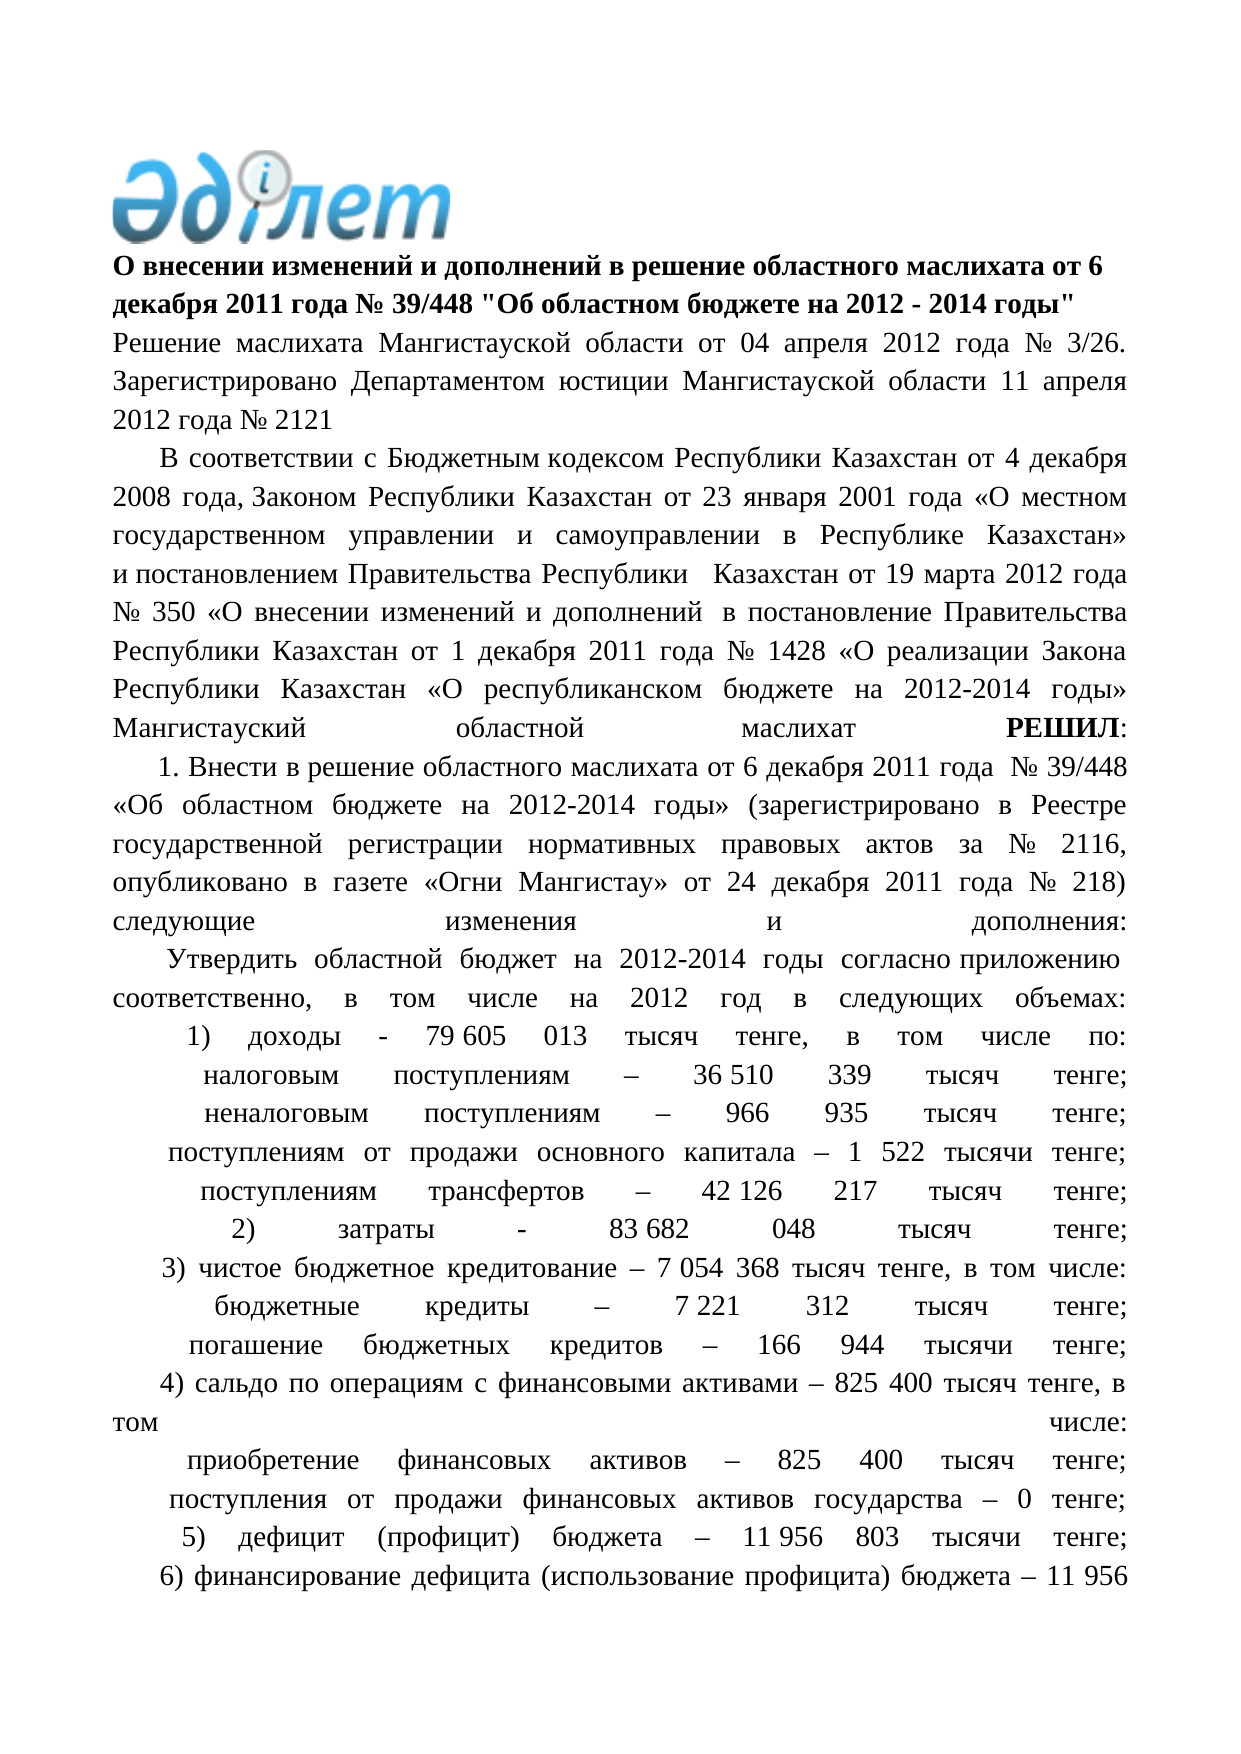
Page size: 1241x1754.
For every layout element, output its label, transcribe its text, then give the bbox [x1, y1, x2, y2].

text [112, 440, 1128, 1592]
text О внесении изменений и дополнений в решение областного маслихата от 6 декабря 2011 года № 39/448 "Об областном бюджете на 2012 - 2014 годы" [112, 248, 1128, 320]
text Решение маслихата Мангистауской области от 04 апреля 2012 года № 3/26. Зарегистрировано Департаментом юстиции Мангистауской области 11 апреля 2012 года № 2121 [112, 325, 1128, 435]
picture [112, 150, 451, 244]
